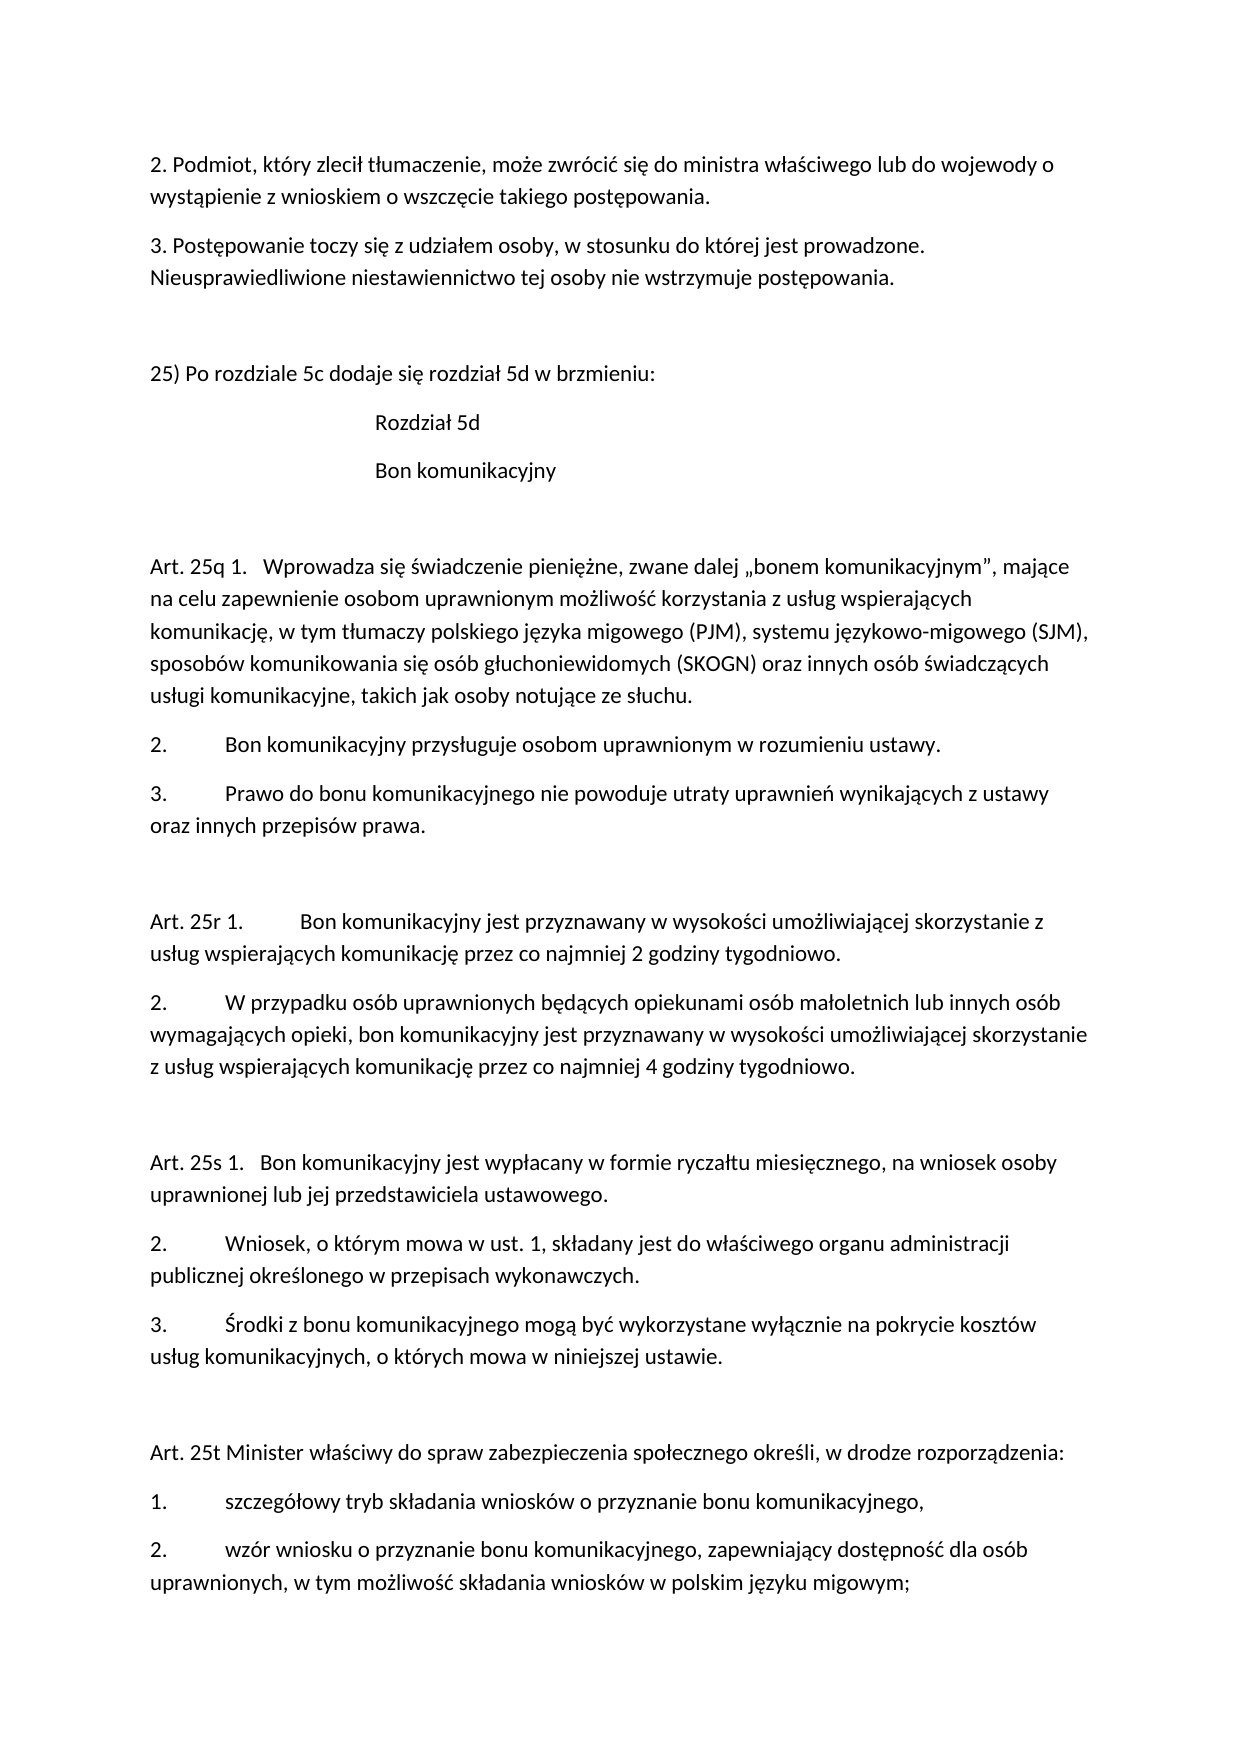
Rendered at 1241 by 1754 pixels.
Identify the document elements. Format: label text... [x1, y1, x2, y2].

text Rozdział 5d [150, 408, 1090, 436]
text Art. 25r 1. Bon komunikacyjny jest przyznawany w wysokości umożliwiającej skorzystanie z usług wspierających komunikację przez co najmniej 2 godziny tygodniowo. [150, 907, 1090, 967]
text 2. Bon komunikacyjny przysługuje osobom uprawnionym w rozumieniu ustawy. [150, 730, 1090, 758]
text 2. Wniosek, o którym mowa w ust. 1, składany jest do właściwego organu administracji publicznej określonego w przepisach wykonawczych. [150, 1229, 1090, 1289]
text 1. szczegółowy tryb składania wniosków o przyznanie bonu komunikacyjnego, [150, 1487, 1090, 1515]
text 25) Po rozdziale 5c dodaje się rozdział 5d w brzmieniu: [150, 359, 1090, 387]
text 2. wzór wniosku o przyznanie bonu komunikacyjnego, zapewniający dostępność dla osób uprawnionych, w tym możliwość składania wniosków w polskim języku migowym; [150, 1536, 1090, 1596]
text 3. Środki z bonu komunikacyjnego mogą być wykorzystane wyłącznie na pokrycie kosztów usług komunikacyjnych, o których mowa w niniejszej ustawie. [150, 1310, 1090, 1370]
text Art. 25q 1. Wprowadza się świadczenie pieniężne, zwane dalej „bonem komunikacyjnym”, mające na celu zapewnienie osobom uprawnionym możliwość korzystania z usług wspierających komunikację, w tym tłumaczy polskiego języka migowego (PJM), systemu językowo-migowego (SJM), sposobów komunikowania się osób głuchoniewidomych (SKOGN) oraz innych osób świadczących usługi komunikacyjne, takich jak osoby notujące ze słuchu. [150, 552, 1090, 709]
text 3. Prawo do bonu komunikacyjnego nie powoduje utraty uprawnień wynikających z ustawy oraz innych przepisów prawa. [150, 779, 1090, 839]
text 2. Podmiot, który zlecił tłumaczenie, może zwrócić się do ministra właściwego lub do wojewody o wystąpienie z wnioskiem o wszczęcie takiego postępowania. [150, 150, 1090, 210]
text Bon komunikacyjny [150, 457, 1090, 485]
text 2. W przypadku osób uprawnionych będących opiekunami osób małoletnich lub innych osób wymagających opieki, bon komunikacyjny jest przyznawany w wysokości umożliwiającej skorzystanie z usług wspierających komunikację przez co najmniej 4 godziny tygodniowo. [150, 988, 1090, 1080]
text Art. 25t Minister właściwy do spraw zabezpieczenia społecznego określi, w drodze rozporządzenia: [150, 1438, 1090, 1466]
text 3. Postępowanie toczy się z udziałem osoby, w stosunku do której jest prowadzone. Nieusprawiedliwione niestawiennictwo tej osoby nie wstrzymuje postępowania. [150, 231, 1090, 291]
text Art. 25s 1. Bon komunikacyjny jest wypłacany w formie ryczałtu miesięcznego, na wniosek osoby uprawnionej lub jej przedstawiciela ustawowego. [150, 1148, 1090, 1208]
